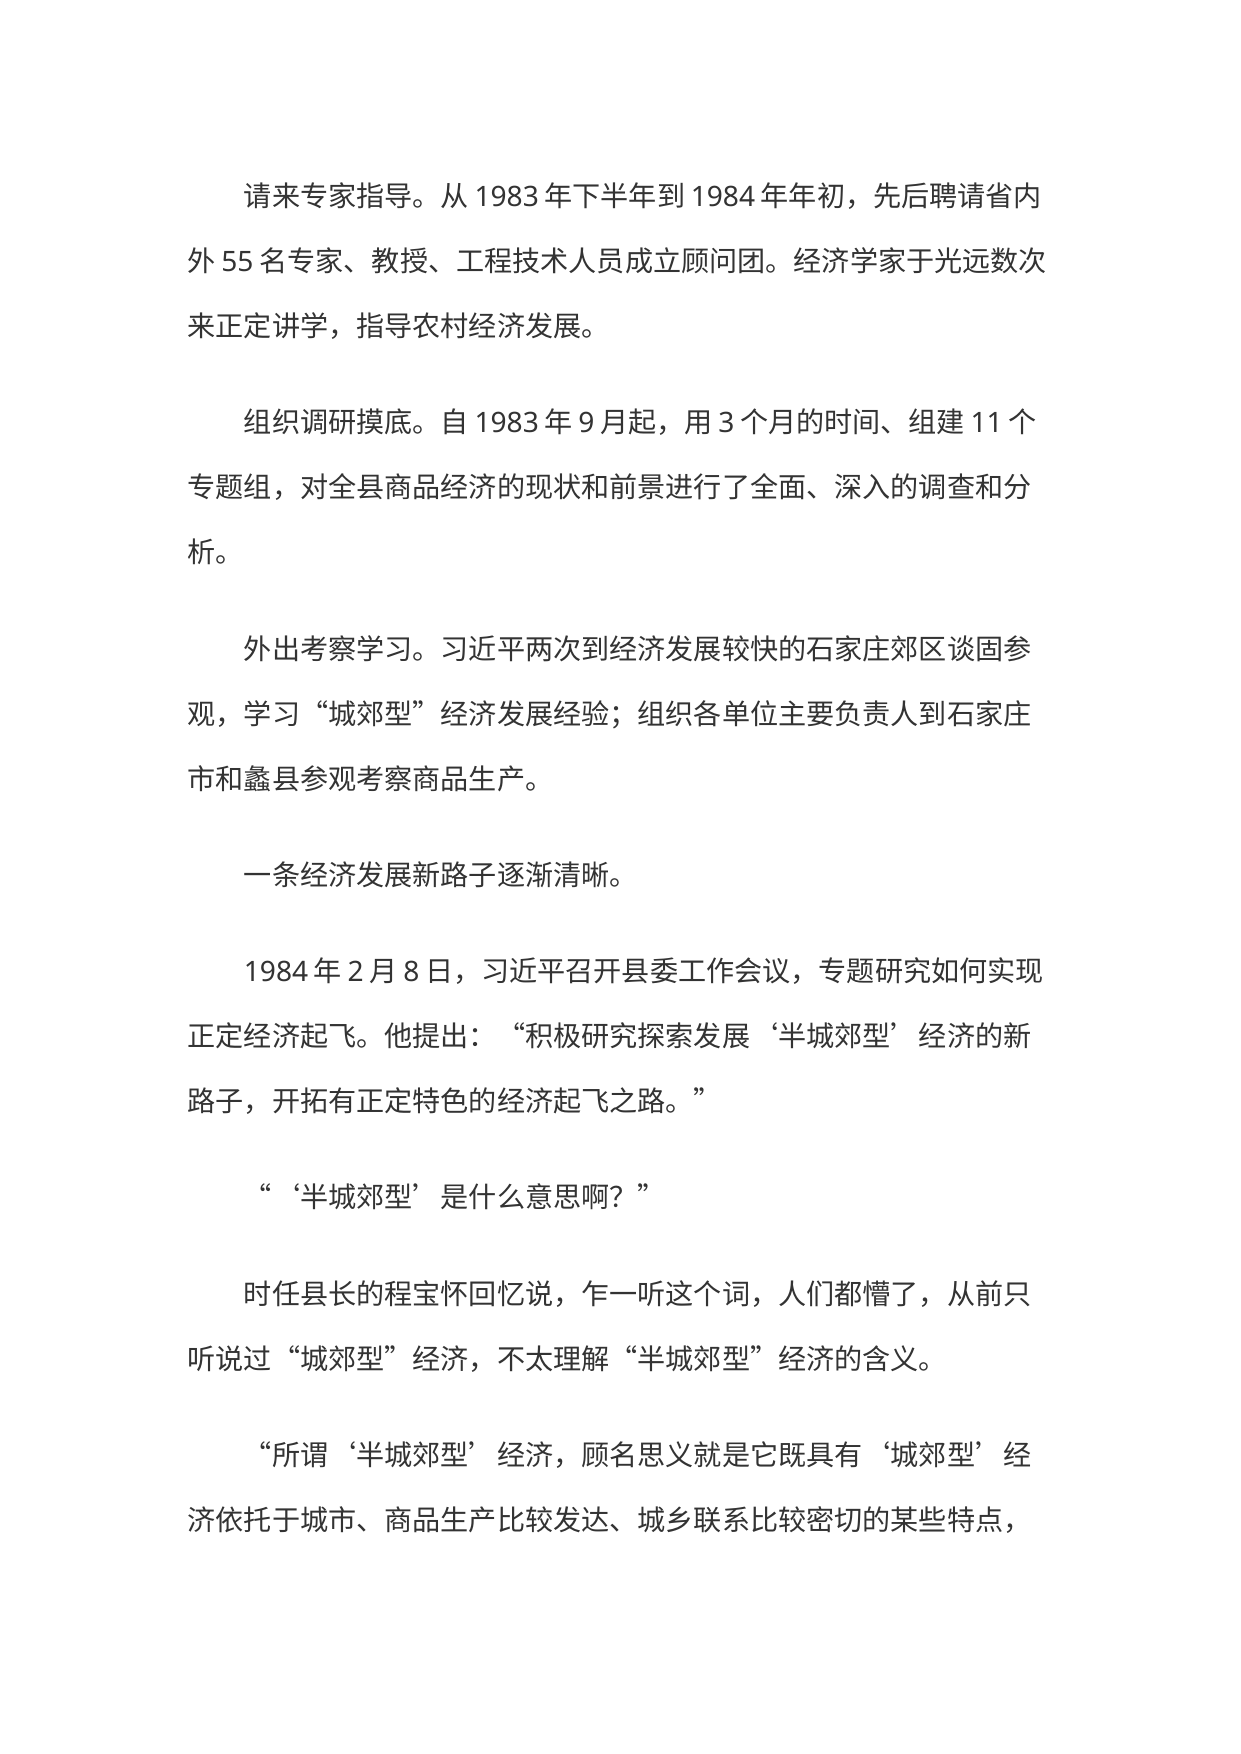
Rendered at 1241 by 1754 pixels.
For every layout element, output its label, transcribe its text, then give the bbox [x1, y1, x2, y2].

text “‘半城郊型’是什么意思啊？” [187, 1163, 1053, 1228]
text 组织调研摸底。自1983年9月起，用3个月的时间、组建11个专题组，对全县商品经济的现状和前景进行了全面、深入的调查和分析。 [187, 388, 1053, 583]
text 时任县长的程宝怀回忆说，乍一听这个词，人们都懵了，从前只听说过“城郊型”经济，不太理解“半城郊型”经济的含义。 [187, 1259, 1053, 1389]
text 1984年2月8日，习近平召开县委工作会议，专题研究如何实现正定经济起飞。他提出：“积极研究探索发展‘半城郊型’经济的新路子，开拓有正定特色的经济起飞之路。” [187, 937, 1053, 1132]
text 请来专家指导。从1983年下半年到1984年年初，先后聘请省内外55名专家、教授、工程技术人员成立顾问团。经济学家于光远数次来正定讲学，指导农村经济发展。 [187, 162, 1053, 357]
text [187, 1421, 1053, 1551]
text 外出考察学习。习近平两次到经济发展较快的石家庄郊区谈固参观，学习“城郊型”经济发展经验；组织各单位主要负责人到石家庄市和蠡县参观考察商品生产。 [187, 614, 1053, 809]
text 一条经济发展新路子逐渐清晰。 [187, 841, 1053, 906]
